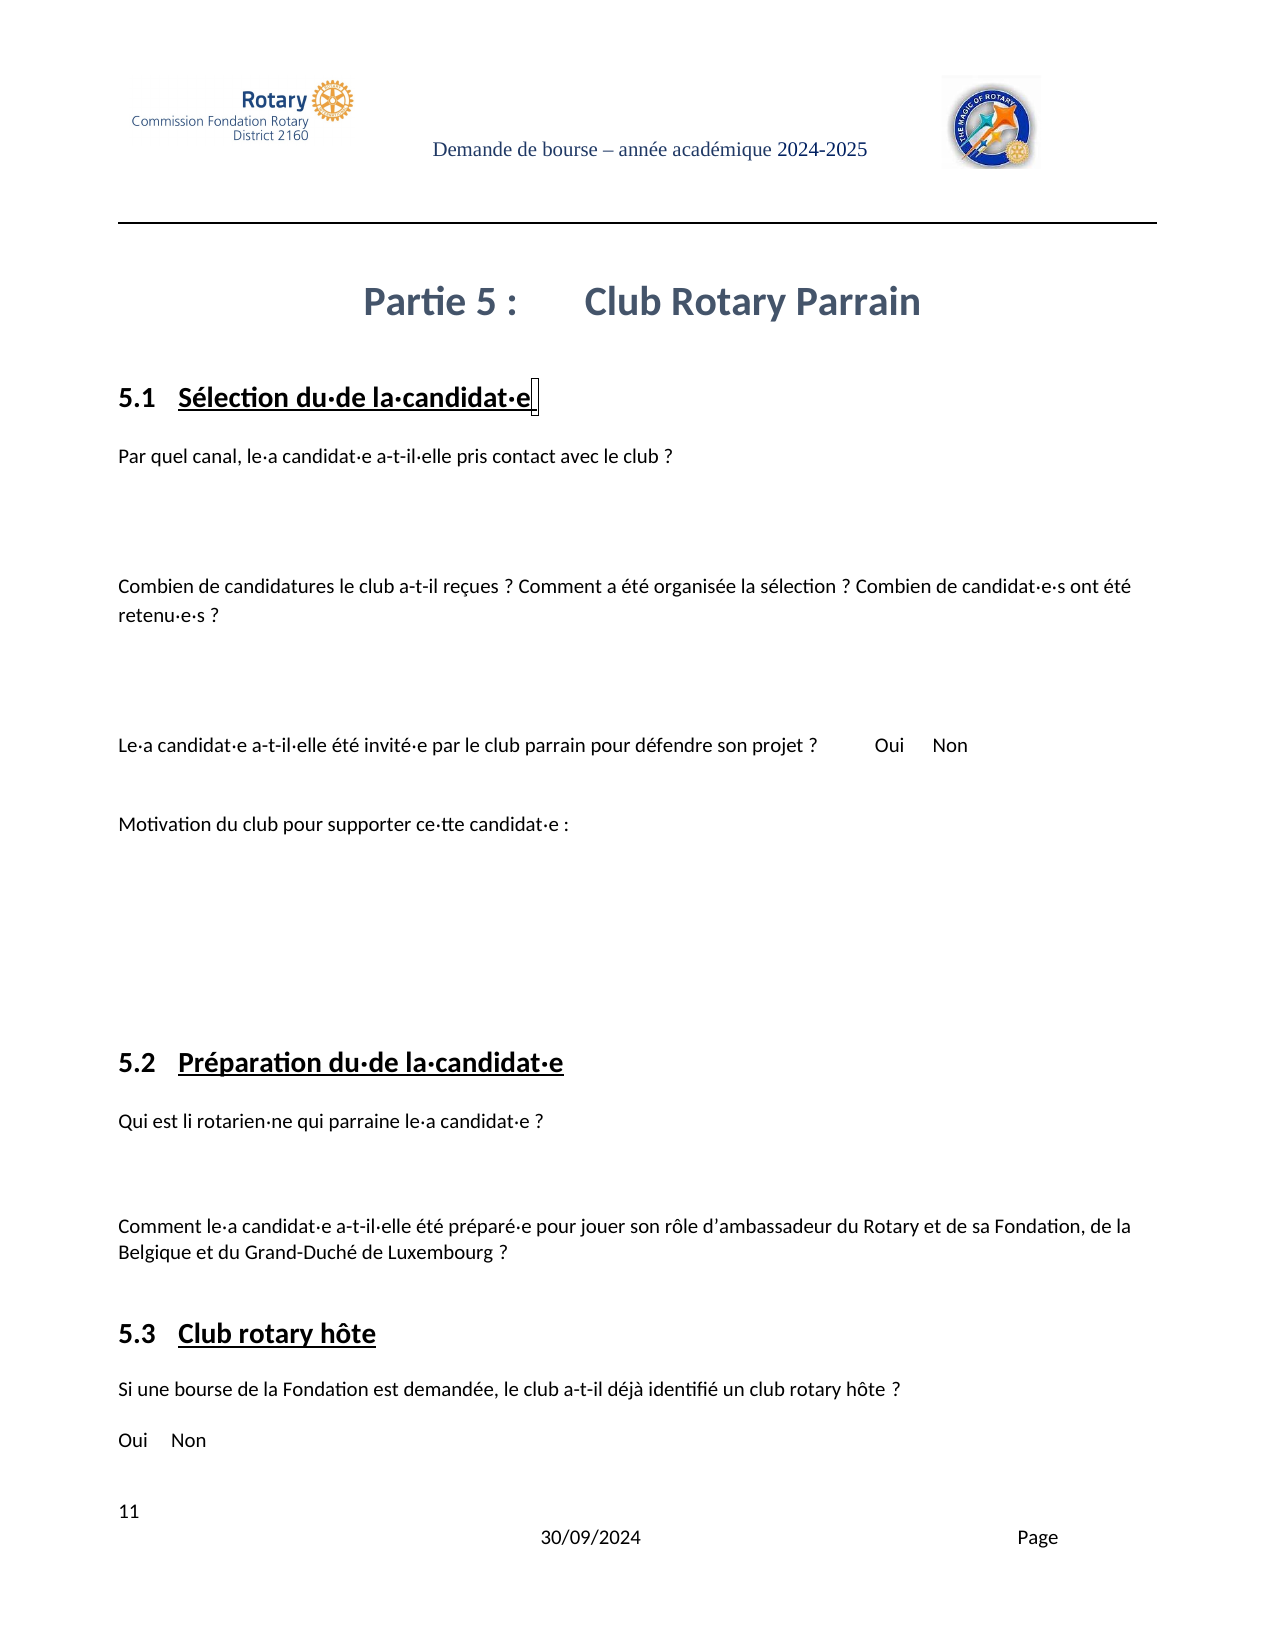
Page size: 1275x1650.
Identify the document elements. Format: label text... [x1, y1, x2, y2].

text Motivation du club pour supporter ce‧tte candidat‧e : [118, 809, 1167, 838]
picture [129, 75, 355, 146]
picture [941, 75, 1042, 169]
subtitle Préparation du‧de la‧candidat‧e [118, 1041, 1167, 1081]
text Le‧a candidat‧e a-t-il‧elle été invité‧e par le club parrain pour défendre son projet ? Oui Non [118, 730, 1167, 758]
subtitle Club Rotary Parrain [118, 275, 1167, 326]
text Oui Non [118, 1427, 1167, 1453]
text Combien de candidatures le club a-t-il reçues ? Comment a été organisée la sélection ? Combien de candidat‧e‧s ont été retenu‧e‧s ? [118, 572, 1167, 628]
text Qui est li rotarien‧ne qui parraine le‧a candidat‧e ? [118, 1106, 1167, 1135]
text Comment le‧a candidat‧e a-t-il‧elle été préparé‧e pour jouer son rôle d’ambassadeur du Rotary et de sa Fondation, de la Belgique et du Grand-Duché de Luxembourg ? [118, 1211, 1167, 1265]
subtitle Sélection du‧de la‧candidat‧e [118, 376, 1167, 416]
text Par quel canal, le‧a candidat‧e a-t-il‧elle pris contact avec le club ? [118, 441, 1167, 470]
text Si une bourse de la Fondation est demandée, le club a-t-il déjà identifié un club rotary hôte ? [118, 1377, 1167, 1402]
subtitle Club rotary hôte [118, 1316, 1167, 1351]
